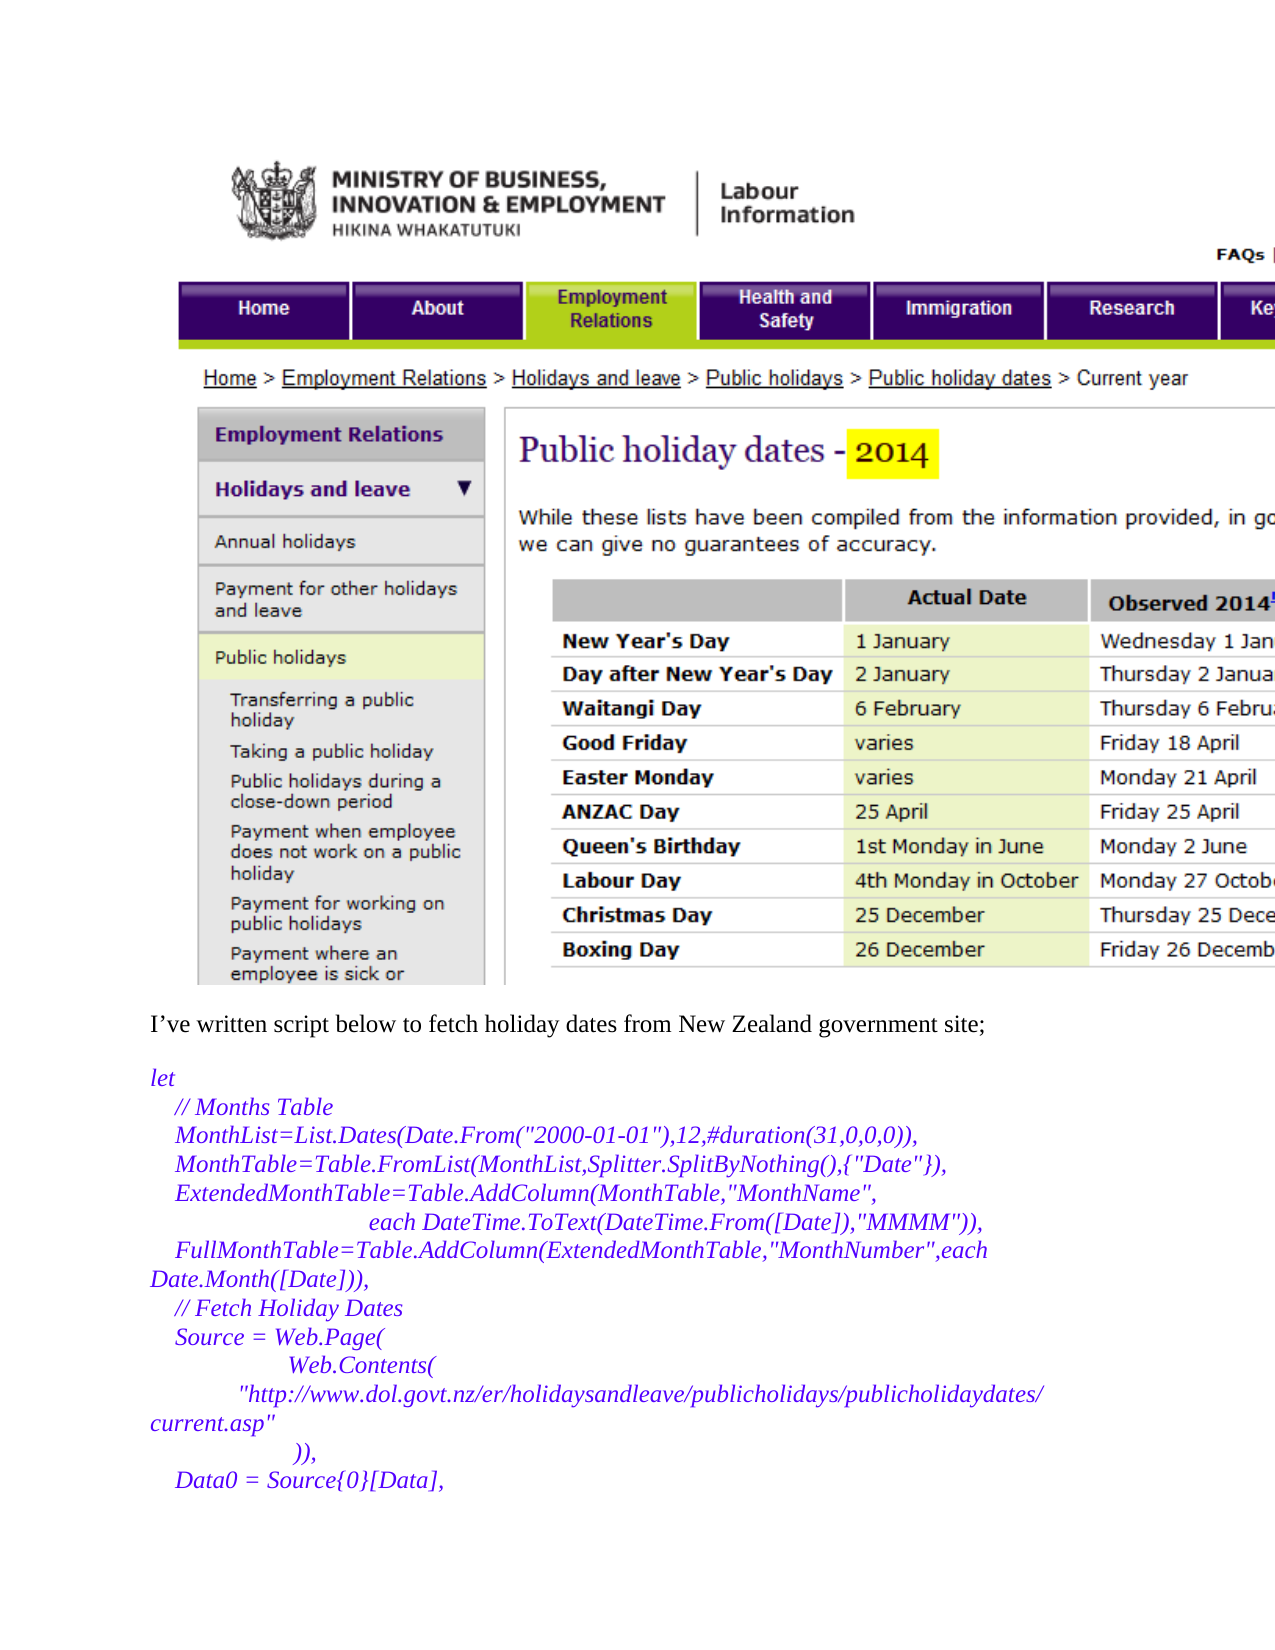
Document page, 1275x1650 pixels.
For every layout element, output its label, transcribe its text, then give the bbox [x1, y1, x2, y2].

picture [168, 150, 1275, 985]
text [150, 1063, 1125, 1494]
text I’ve written script below to fetch holiday dates from New Zealand government site; [150, 1009, 1125, 1038]
